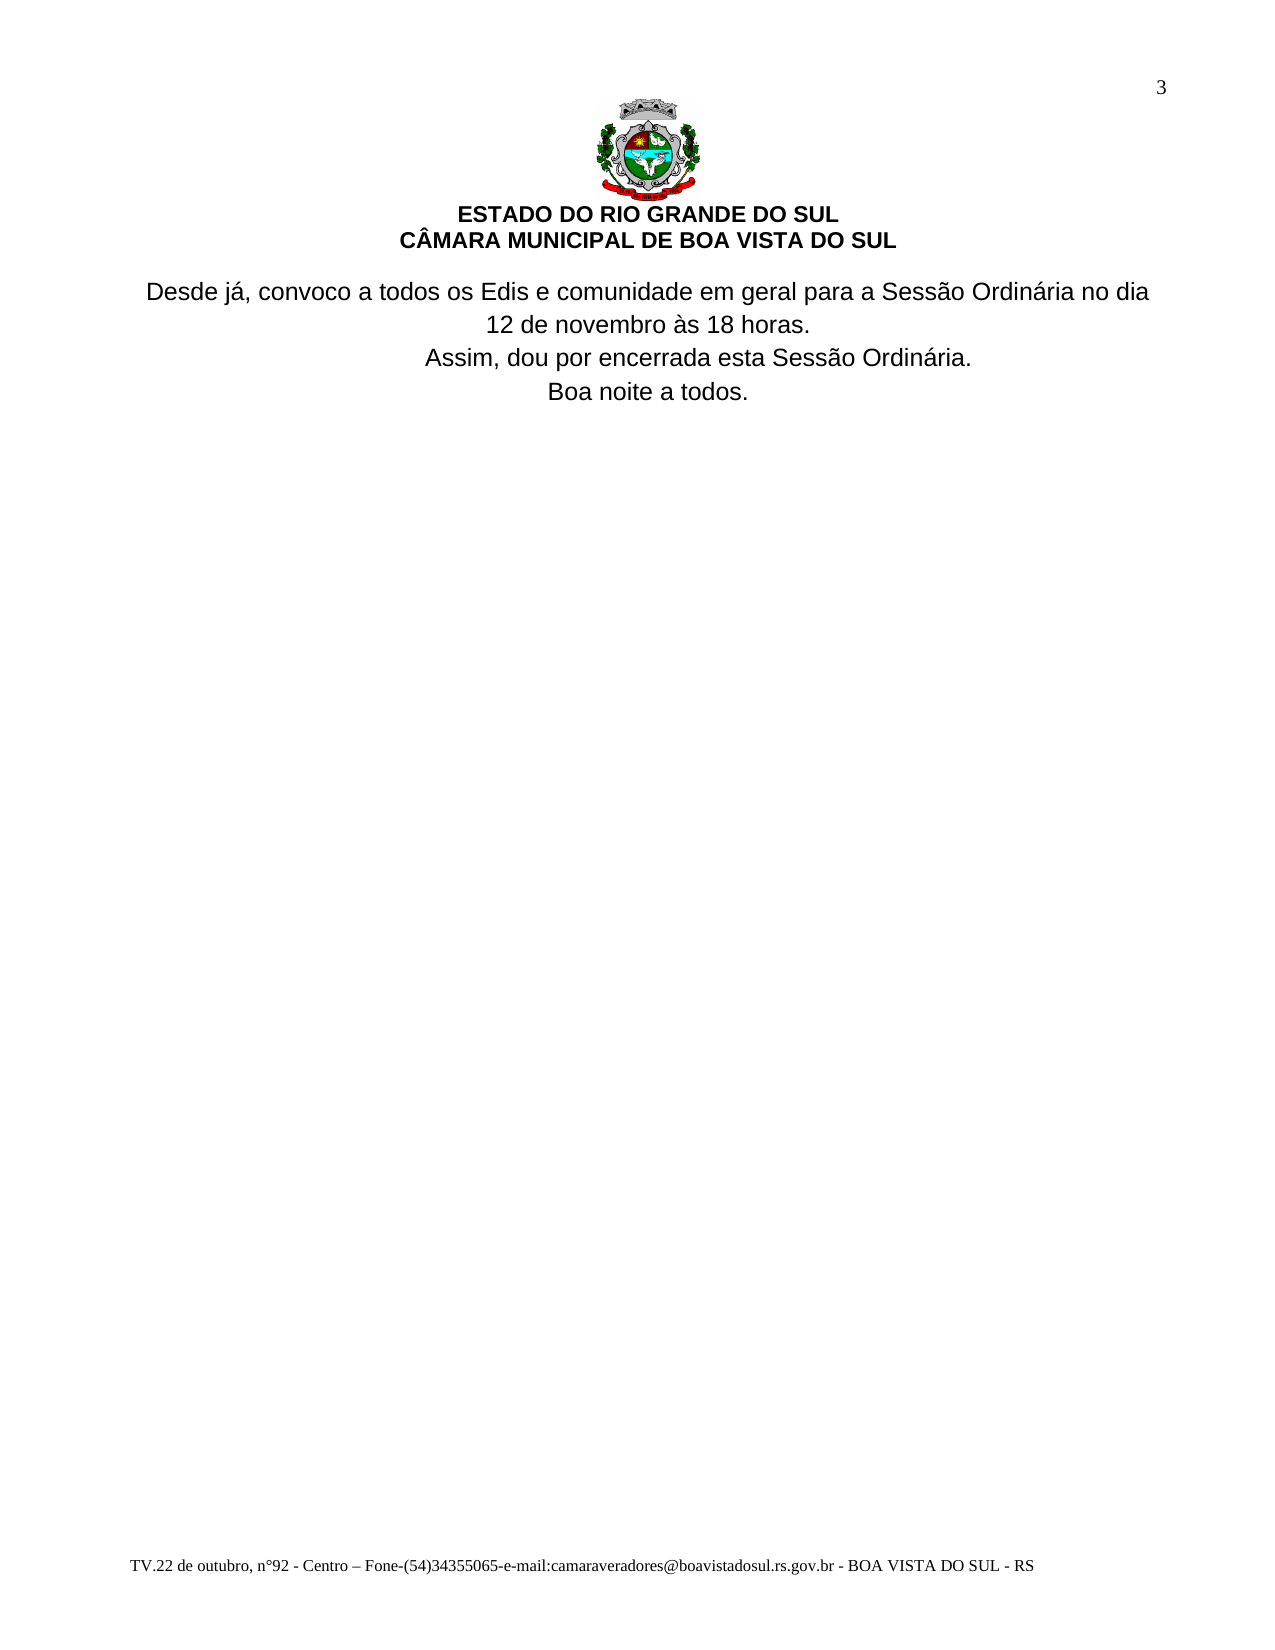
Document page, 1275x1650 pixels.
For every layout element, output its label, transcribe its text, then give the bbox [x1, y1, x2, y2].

text Assim, dou por encerrada esta Sessão Ordinária. [351, 343, 1167, 372]
text Boa noite a todos. [130, 376, 1167, 405]
text Desde já, convoco a todos os Edis e comunidade em geral para a Sessão Ordinária no dia 12 de novembro às 18 horas. [130, 277, 1167, 339]
picture [596, 99, 700, 201]
